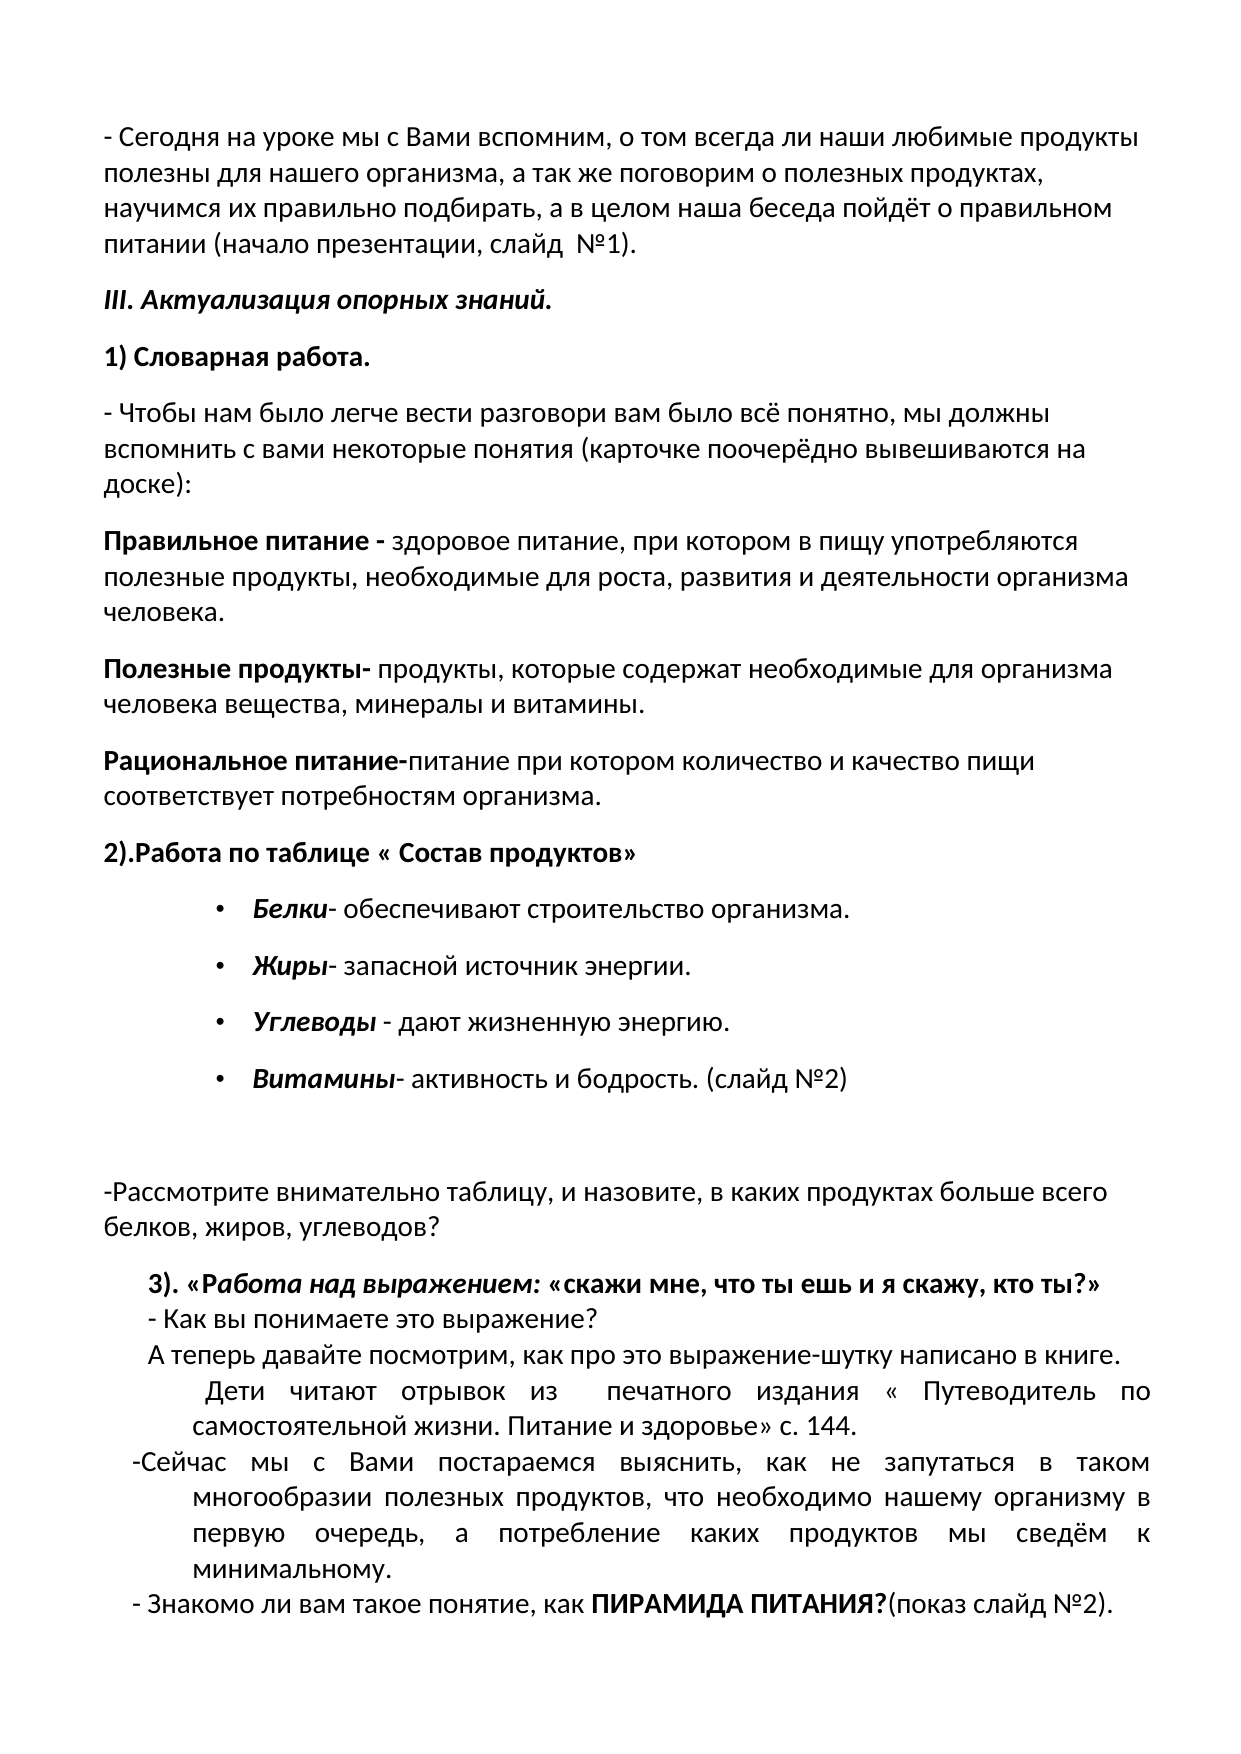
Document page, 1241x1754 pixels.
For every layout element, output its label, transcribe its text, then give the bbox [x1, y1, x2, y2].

text -Рассмотрите внимательно таблицу, и назовите, в каких продуктах больше всего белков, жиров, углеводов? [103, 1173, 1152, 1244]
text - Сегодня на уроке мы с Вами вспомним, о том всегда ли наши любимые продукты полезны для нашего организма, а так же поговорим о полезных продуктах, научимся их правильно подбирать, а в целом наша беседа пойдёт о правильном питании (начало презентации, слайд №1). [103, 118, 1152, 261]
list Белки- обеспечивают строительство организма. [215, 890, 1152, 926]
text Рациональное питание-питание при котором количество и качество пищи соответствует потребностям организма. [103, 742, 1152, 813]
list - Знакомо ли вам такое понятие, как ПИРАМИДА ПИТАНИЯ?(показ слайд №2). [132, 1585, 1152, 1621]
text 1) Словарная работа. [103, 338, 1152, 373]
list Витамины- активность и бодрость. (слайд №2) [215, 1060, 1152, 1095]
list - Как вы понимаете это выражение? [148, 1300, 1152, 1336]
text III. Актуализация опорных знаний. [103, 281, 1152, 317]
list 3). «Работа над выражением: «скажи мне, что ты ешь и я скажу, кто ты?» [148, 1265, 1152, 1300]
text Правильное питание - здоровое питание, при котором в пищу употребляются полезные продукты, необходимые для роста, развития и деятельности организма человека. [103, 522, 1152, 629]
list -Сейчас мы с Вами постараемся выяснить, как не запутаться в таком многообразии полезных продуктов, что необходимо нашему организму в первую очередь, а потребление каких продуктов мы сведём к минимальному. [132, 1443, 1152, 1585]
text Полезные продукты- продукты, которые содержат необходимые для организма человека вещества, минералы и витамины. [103, 650, 1152, 721]
list Жиры- запасной источник энергии. [215, 947, 1152, 982]
list Дети читают отрывок из печатного издания « Путеводитель по самостоятельной жизни. Питание и здоровье» с. 144. [132, 1372, 1152, 1443]
list Углеводы - дают жизненную энергию. [215, 1003, 1152, 1039]
text - Чтобы нам было легче вести разговори вам было всё понятно, мы должны вспомнить с вами некоторые понятия (карточке поочерёдно вывешиваются на доске): [103, 394, 1152, 501]
list А теперь давайте посмотрим, как про это выражение-шутку написано в книге. [148, 1336, 1152, 1372]
text 2).Работа по таблице « Состав продуктов» [103, 834, 1152, 869]
